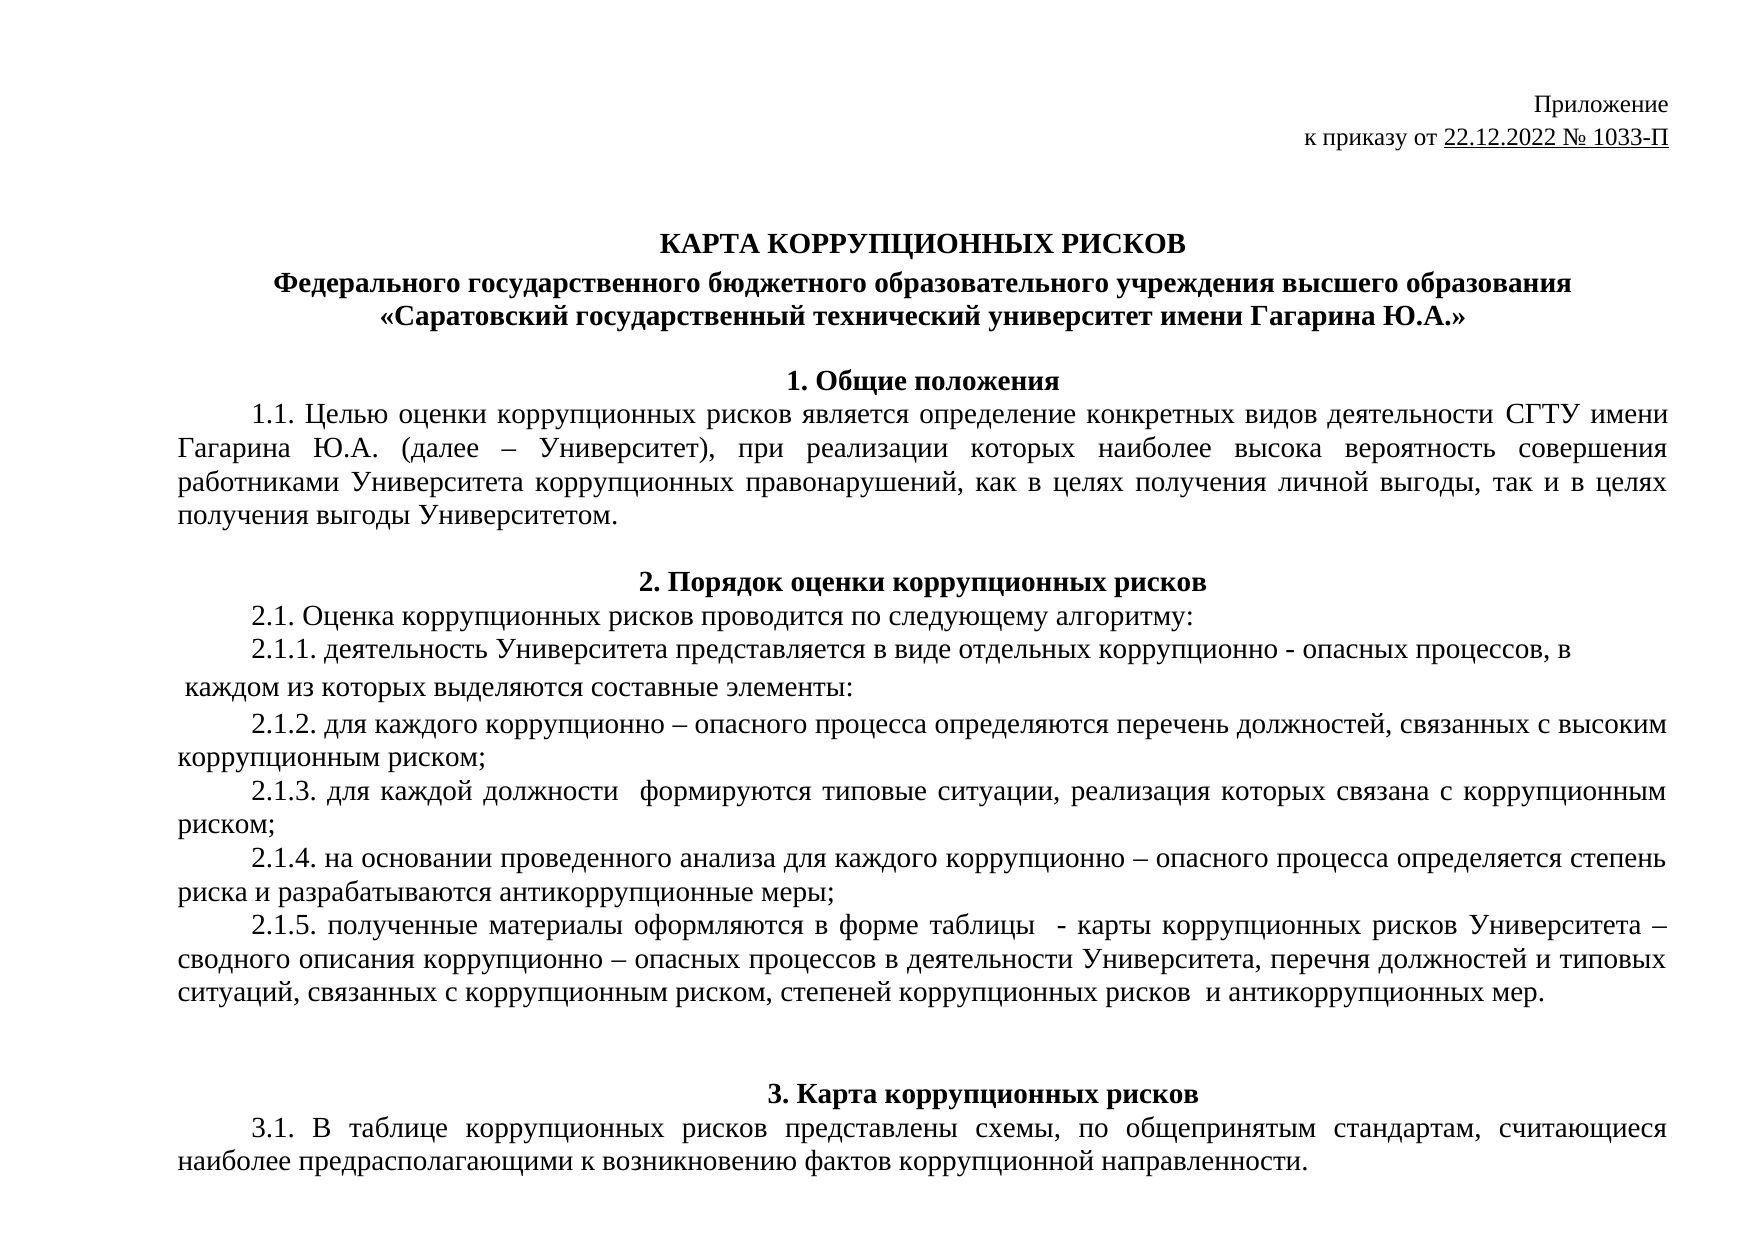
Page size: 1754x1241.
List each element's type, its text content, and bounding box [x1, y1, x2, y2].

text к приказу от 22.12.2022 № 1033-П [177, 122, 1668, 150]
text 1. Общие положения [177, 363, 1668, 397]
text 3. Карта коррупционных рисков [693, 1076, 1668, 1110]
text 2.1.4. на основании проведенного анализа для каждого коррупционно – опасного процесса определяется степень риска и разрабатываются антикоррупционные меры; [177, 840, 1668, 907]
text 3.1. В таблице коррупционных рисков представлены схемы, по общепринятым стандартам, считающиеся наиболее предрасполагающими к возникновению фактов коррупционной направленности. [177, 1110, 1668, 1177]
text 2.1.2. для каждого коррупционно – опасного процесса определяются перечень должностей, связанных с высоким коррупционным риском; [177, 706, 1668, 773]
text Федерального государственного бюджетного образовательного учреждения высшего образования «Саратовский государственный технический университет имени Гагарина Ю.А.» [177, 265, 1668, 332]
text Приложение [177, 89, 1668, 117]
text 1.1. Целью оценки коррупционных рисков является определение конкретных видов деятельности СГТУ имени Гагарина Ю.А. (далее – Университет), при реализации которых наиболее высока вероятность совершения работниками Университета коррупционных правонарушений, как в целях получения личной выгоды, так и в целях получения выгоды Университетом. [177, 397, 1668, 531]
text 2.1.3. для каждой должности формируются типовые ситуации, реализация которых связана с коррупционным риском; [177, 773, 1668, 840]
text 2.1.1. деятельность Университета представляется в виде отдельных коррупционно - опасных процессов, в [177, 631, 1668, 665]
text каждом из которых выделяются составные элементы: [177, 669, 1668, 702]
text 2.1.5. полученные материалы оформляются в форме таблицы - карты коррупционных рисков Университета – сводного описания коррупционно – опасных процессов в деятельности Университета, перечня должностей и типовых ситуаций, связанных с коррупционным риском, степеней коррупционных рисков и антикоррупционных мер. [177, 907, 1668, 1008]
text КАРТА КОРРУПЦИОННЫХ РИСКОВ [177, 226, 1668, 260]
text 2. Порядок оценки коррупционных рисков [177, 564, 1668, 598]
text 2.1. Оценка коррупционных рисков проводится по следующему алгоритму: [177, 598, 1668, 631]
